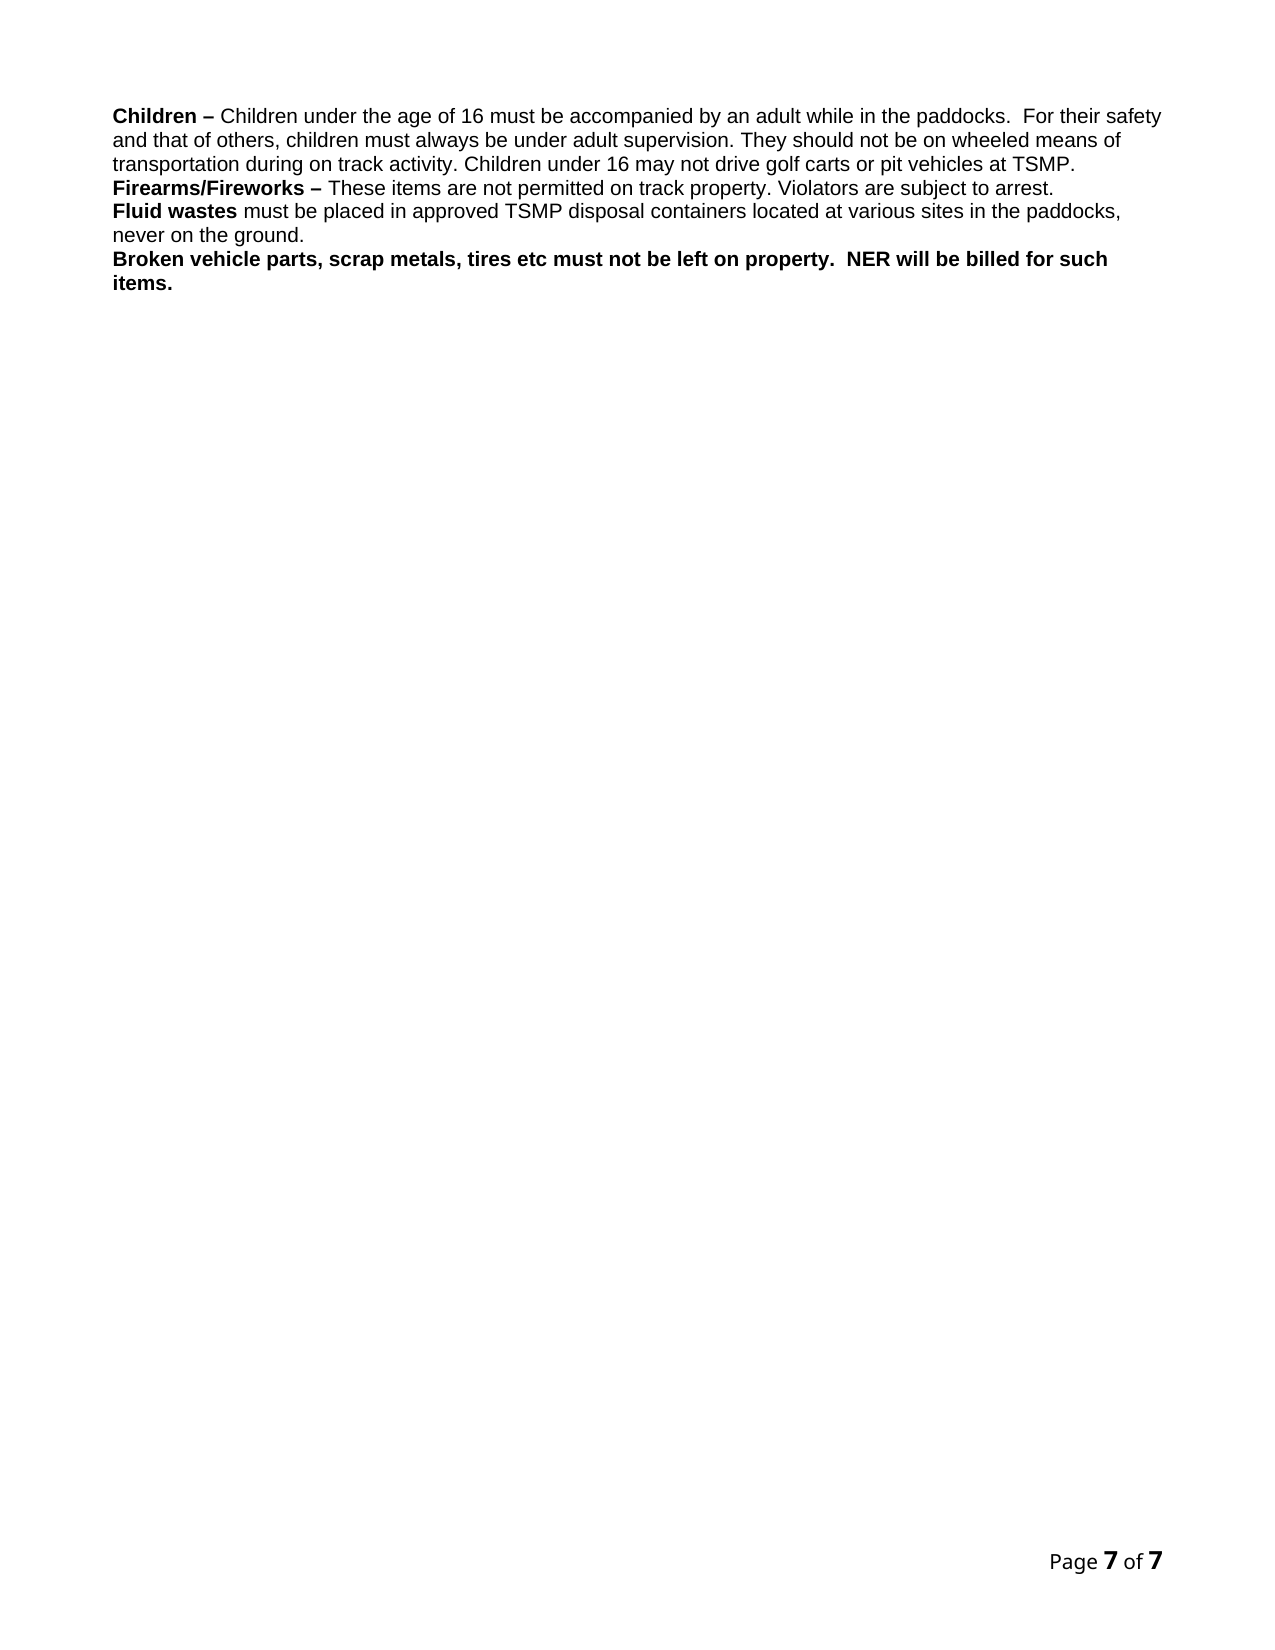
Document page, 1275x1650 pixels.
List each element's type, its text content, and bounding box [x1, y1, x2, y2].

text Firearms/Fireworks – These items are not permitted on track property. Violators are subject to arrest. [112, 175, 1162, 199]
text Broken vehicle parts, scrap metals, tires etc must not be left on property. NER will be billed for such items. [112, 247, 1162, 295]
text Children – Children under the age of 16 must be accompanied by an adult while in the paddocks. For their safety and that of others, children must always be under adult supervision. They should not be on wheeled means of transportation during on track activity. Children under 16 may not drive golf carts or pit vehicles at TSMP. [112, 103, 1162, 175]
text Fluid wastes must be placed in approved TSMP disposal containers located at various sites in the paddocks, never on the ground. [112, 199, 1162, 247]
